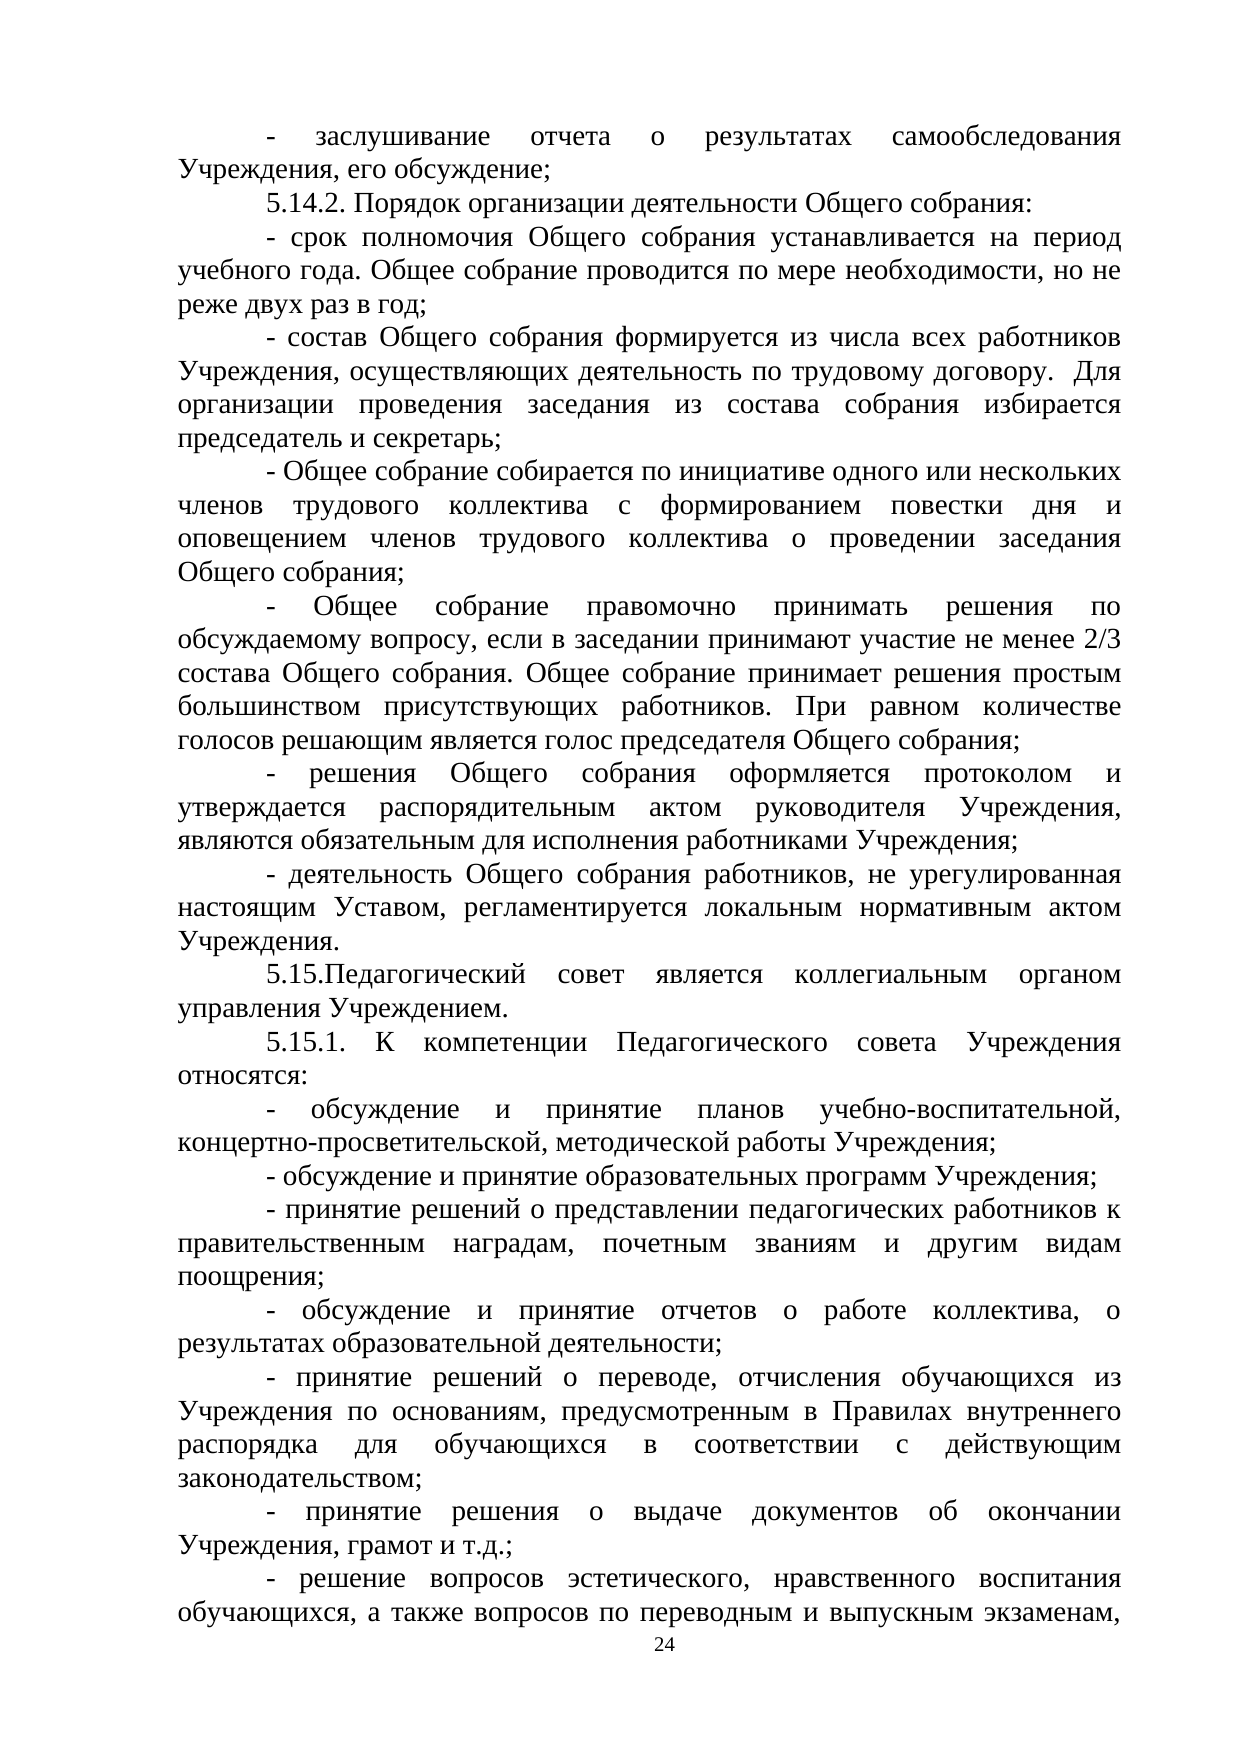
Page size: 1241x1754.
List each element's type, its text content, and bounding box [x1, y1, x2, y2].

text - принятие решения о выдаче документов об окончании Учреждения, грамот и т.д.; [177, 1493, 1122, 1560]
text - состав Общего собрания формируется из числа всех работников Учреждения, осуществляющих деятельность по трудовому договору. Для организации проведения заседания из состава собрания избирается председатель и секретарь; [177, 319, 1122, 453]
text - Общее собрание собирается по инициативе одного или нескольких членов трудового коллектива с формированием повестки дня и оповещением членов трудового коллектива о проведении заседания Общего собрания; [177, 453, 1122, 588]
text - обсуждение и принятие планов учебно-воспитательной, концертно-просветительской, методической работы Учреждения; [177, 1091, 1122, 1158]
text - принятие решений о переводе, отчисления обучающихся из Учреждения по основаниям, предусмотренным в Правилах внутреннего распорядка для обучающихся в соответствии с действующим законодательством; [177, 1359, 1122, 1493]
text - решения Общего собрания оформляется протоколом и утверждается распорядительным актом руководителя Учреждения, являются обязательным для исполнения работниками Учреждения; [177, 755, 1122, 856]
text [177, 1560, 1122, 1627]
text - принятие решений о представлении педагогических работников к правительственным наградам, почетным званиям и другим видам поощрения; [177, 1191, 1122, 1292]
text 5.14.2. Порядок организации деятельности Общего собрания: [177, 185, 1122, 219]
text - деятельность Общего собрания работников, не урегулированная настоящим Уставом, регламентируется локальным нормативным актом Учреждения. [177, 856, 1122, 957]
text - обсуждение и принятие отчетов о работе коллектива, о результатах образовательной деятельности; [177, 1292, 1122, 1359]
text 5.15.Педагогический совет является коллегиальным органом управления Учреждением. [177, 957, 1122, 1024]
text 5.15.1. К компетенции Педагогического совета Учреждения относятся: [177, 1024, 1122, 1091]
text - заслушивание отчета о результатах самообследования Учреждения, его обсуждение; [177, 118, 1122, 185]
text - Общее собрание правомочно принимать решения по обсуждаемому вопросу, если в заседании принимают участие не менее 2/3 состава Общего собрания. Общее собрание принимает решения простым большинством присутствующих работников. При равном количестве голосов решающим является голос председателя Общего собрания; [177, 588, 1122, 755]
text - обсуждение и принятие образовательных программ Учреждения; [177, 1158, 1122, 1191]
text - срок полномочия Общего собрания устанавливается на период учебного года. Общее собрание проводится по мере необходимости, но не реже двух раз в год; [177, 219, 1122, 319]
